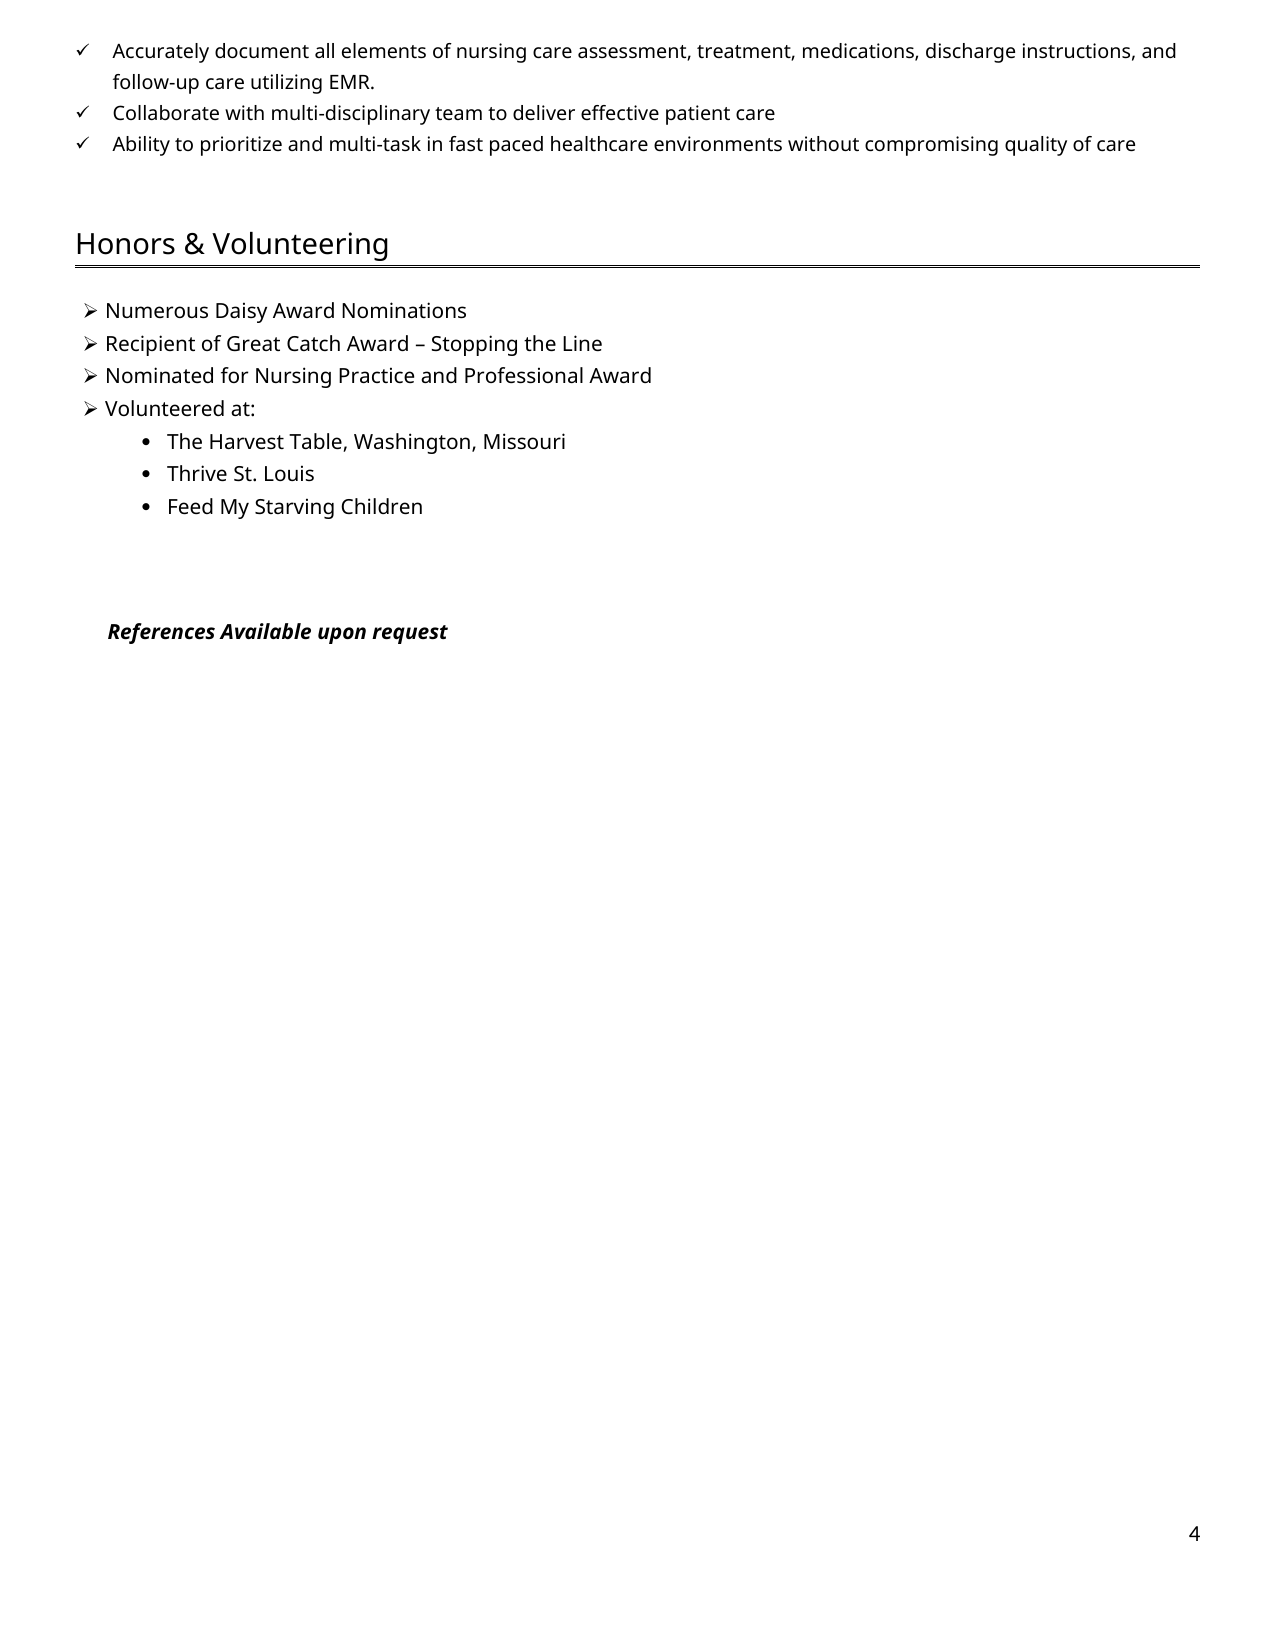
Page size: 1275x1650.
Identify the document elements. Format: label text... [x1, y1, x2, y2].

list Ability to prioritize and multi-task in fast paced healthcare environments without compromising quality of care [75, 130, 1200, 157]
list Feed My Starving Children [90, 492, 1200, 521]
list Recipient of Great Catch Award – Stopping the Line [45, 329, 1200, 357]
text Honors & Volunteering [75, 223, 1200, 265]
list Accurately document all elements of nursing care assessment, treatment, medications, discharge instructions, and follow-up care utilizing EMR. [75, 37, 1200, 95]
list Volunteered at: [45, 394, 1200, 423]
list Numerous Daisy Award Nominations [45, 296, 1200, 325]
list Collaborate with multi-disciplinary team to deliver effective patient care [75, 99, 1200, 126]
list The Harvest Table, Washington, Missouri [90, 427, 1200, 455]
list Thrive St. Louis [90, 459, 1200, 488]
list Nominated for Nursing Practice and Professional Award [45, 362, 1200, 390]
